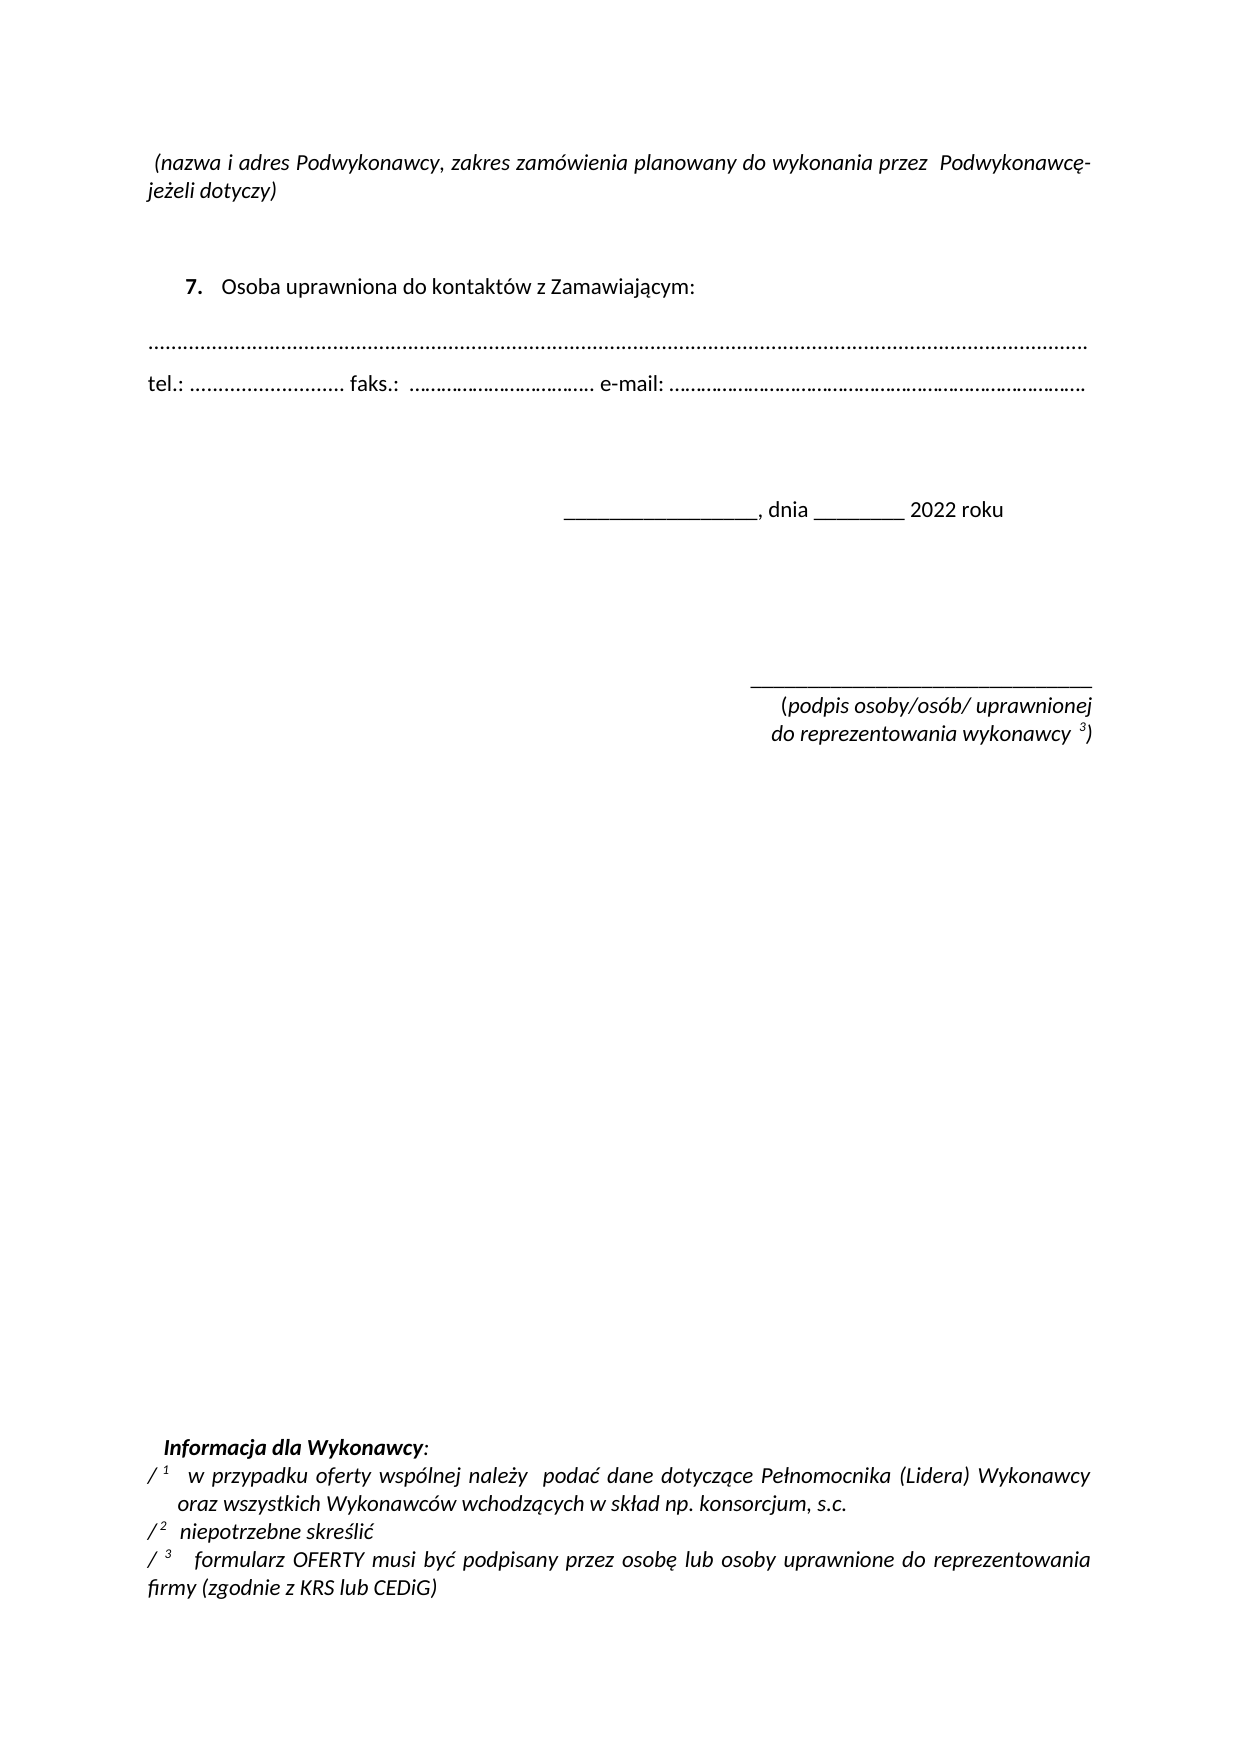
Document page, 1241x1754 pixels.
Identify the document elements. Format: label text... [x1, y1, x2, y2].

text / 1 w przypadku oferty wspólnej należy podać dane dotyczące Pełnomocnika (Lidera) Wykonawcy oraz wszystkich Wykonawców wchodzących w skład np. konsorcjum, s.c. [148, 1461, 1092, 1517]
text _________________, dnia ________ 2022 roku [516, 495, 1092, 551]
list Osoba uprawniona do kontaktów z Zamawiającym: [185, 272, 1092, 300]
text ...................................................................................................................................................................tel.: ........................... faks.: …………………………….. e-mail: ……………………………………………………………………. [148, 327, 1092, 397]
text ______________________________ [148, 663, 1092, 691]
text / 3 formularz OFERTY musi być podpisany przez osobę lub osoby uprawnione do reprezentowania firmy (zgodnie z KRS lub CEDiG) [148, 1545, 1092, 1601]
text do reprezentowania wykonawcy 3) [148, 719, 1092, 747]
text Informacja dla Wykonawcy: [148, 1433, 1092, 1461]
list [148, 148, 1092, 204]
text (podpis osoby/osób/ uprawnionej [148, 691, 1092, 719]
text / 2 niepotrzebne skreślić [148, 1517, 1092, 1545]
